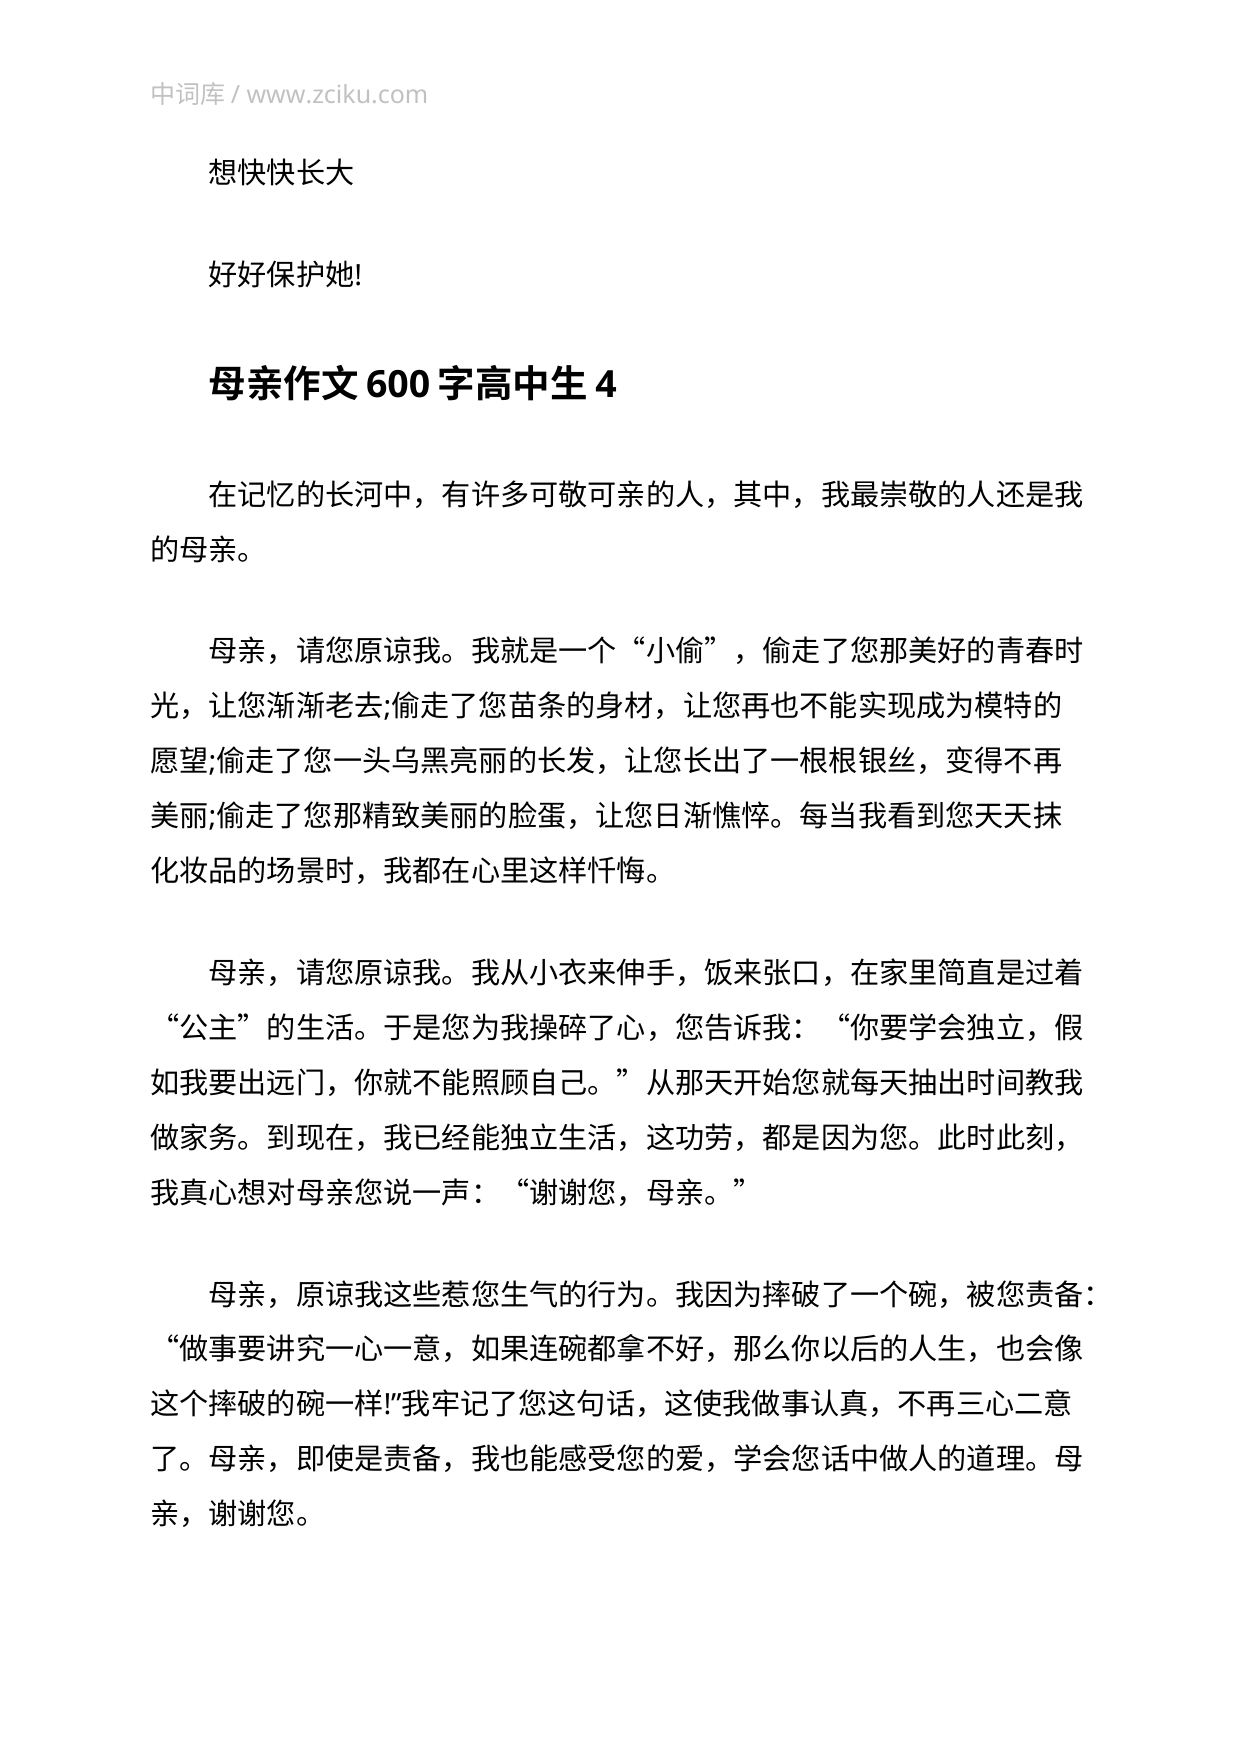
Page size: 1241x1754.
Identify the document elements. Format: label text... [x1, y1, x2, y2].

text 母亲，原谅我这些惹您生气的行为。我因为摔破了一个碗，被您责备：“做事要讲究一心一意，如果连碗都拿不好，那么你以后的人生，也会像这个摔破的碗一样!”我牢记了您这句话，这使我做事认真，不再三心二意了。母亲，即使是责备，我也能感受您的爱，学会您话中做人的道理。母亲，谢谢您。 [150, 1271, 1090, 1533]
text 在记忆的长河中，有许多可敬可亲的人，其中，我最崇敬的人还是我的母亲。 [150, 471, 1090, 568]
text 母亲作文600字高中生4 [150, 354, 1090, 408]
text 好好保护她! [150, 252, 1090, 294]
text 母亲，请您原谅我。我就是一个“小偷”，偷走了您那美好的青春时光，让您渐渐老去;偷走了您苗条的身材，让您再也不能实现成为模特的愿望;偷走了您一头乌黑亮丽的长发，让您长出了一根根银丝，变得不再美丽;偷走了您那精致美丽的脸蛋，让您日渐憔悴。每当我看到您天天抹化妆品的场景时，我都在心里这样忏悔。 [150, 628, 1090, 890]
text 母亲，请您原谅我。我从小衣来伸手，饭来张口，在家里简直是过着“公主”的生活。于是您为我操碎了心，您告诉我：“你要学会独立，假如我要出远门，你就不能照顾自己。”从那天开始您就每天抽出时间教我做家务。到现在，我已经能独立生活，这功劳，都是因为您。此时此刻，我真心想对母亲您说一声：“谢谢您，母亲。” [150, 950, 1090, 1212]
text 想快快长大 [150, 150, 1090, 192]
